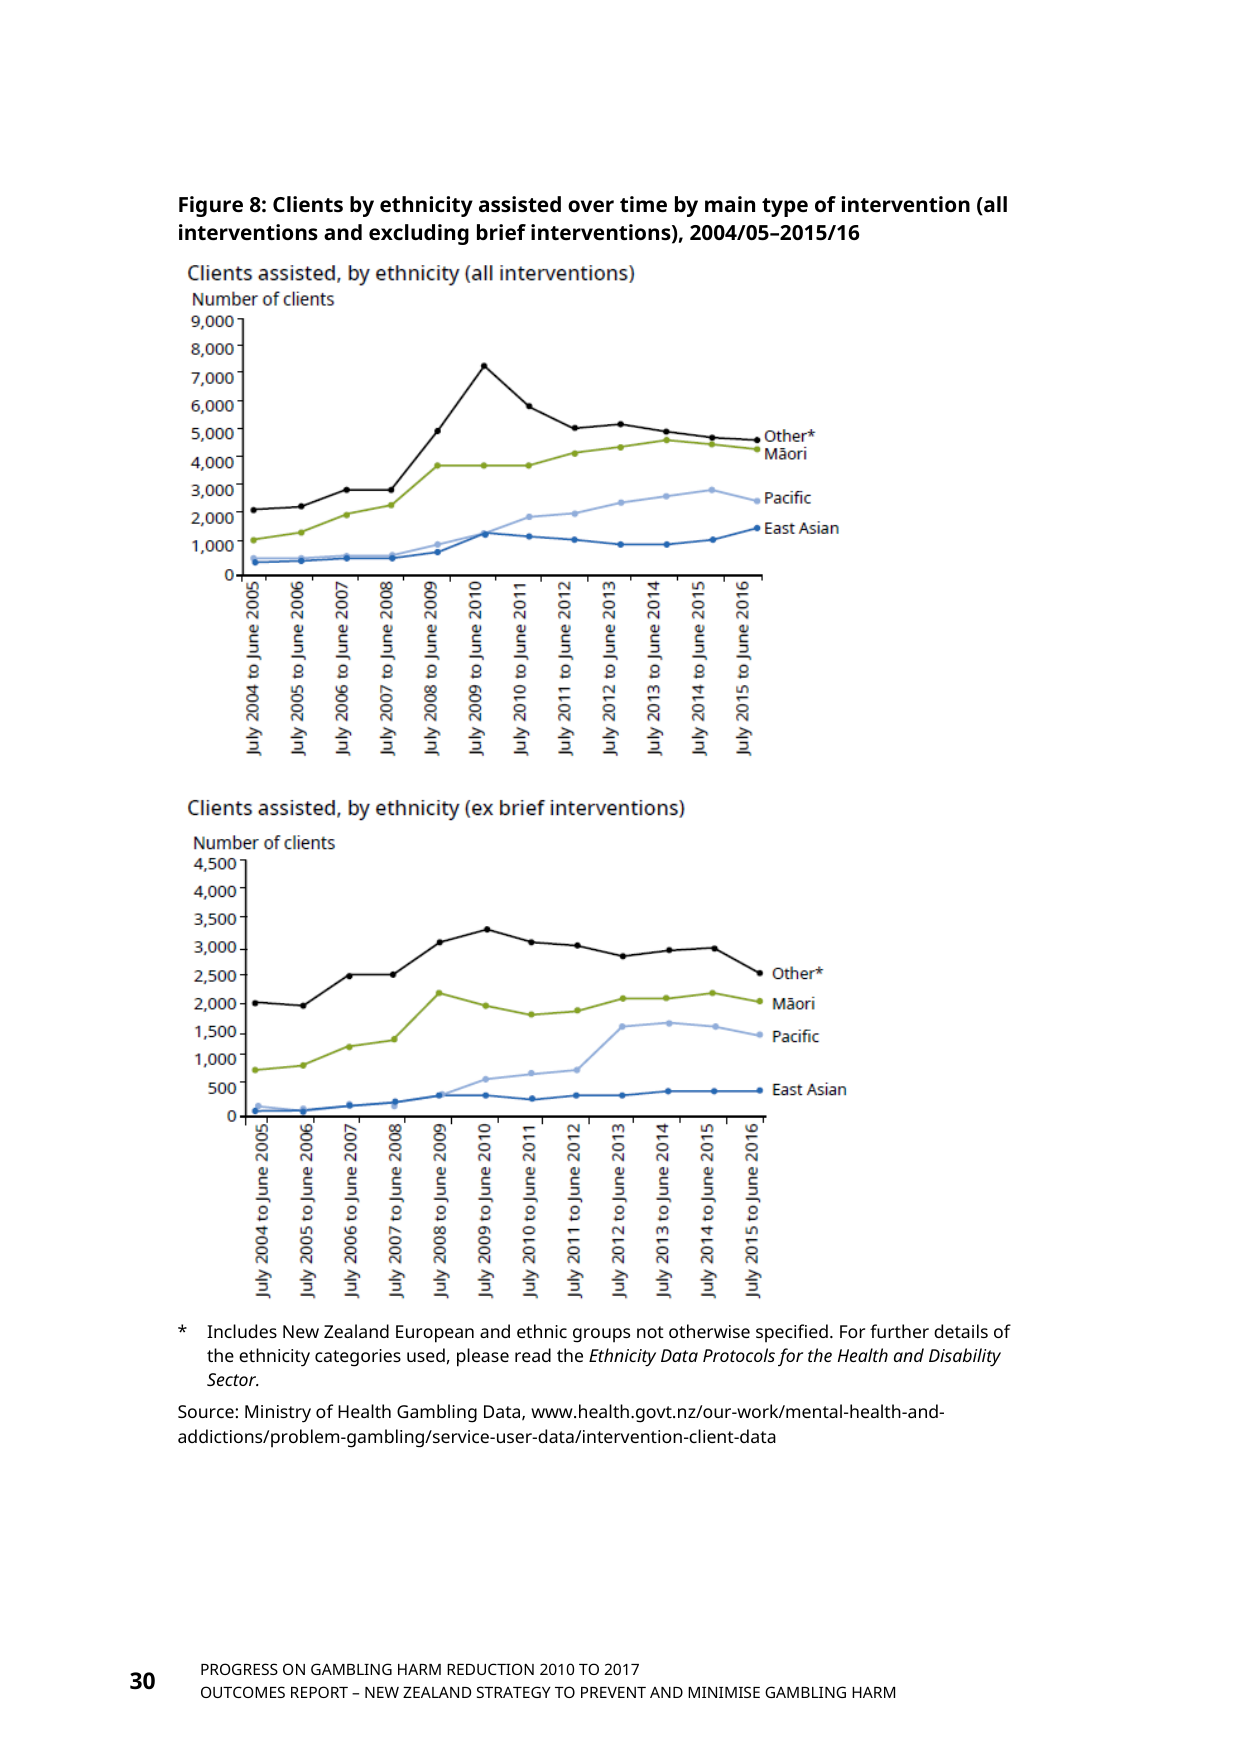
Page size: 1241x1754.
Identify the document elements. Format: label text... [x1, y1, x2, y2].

picture [177, 259, 855, 1311]
text Figure 8: Clients by ethnicity assisted over time by main type of intervention (all interventions and excluding brief interventions), 2004/05–2015/16 [177, 190, 1019, 247]
text * Includes New Zealand European and ethnic groups not otherwise specified. For further details of the ethnicity categories used, please read the Ethnicity Data Protocols for the Health and Disability Sector. [177, 1319, 1019, 1392]
text Source: Ministry of Health Gambling Data, www.health.govt.nz/our-work/mental-health-and-addictions/problem-gambling/service-user-data/intervention-client-data [177, 1400, 1019, 1448]
